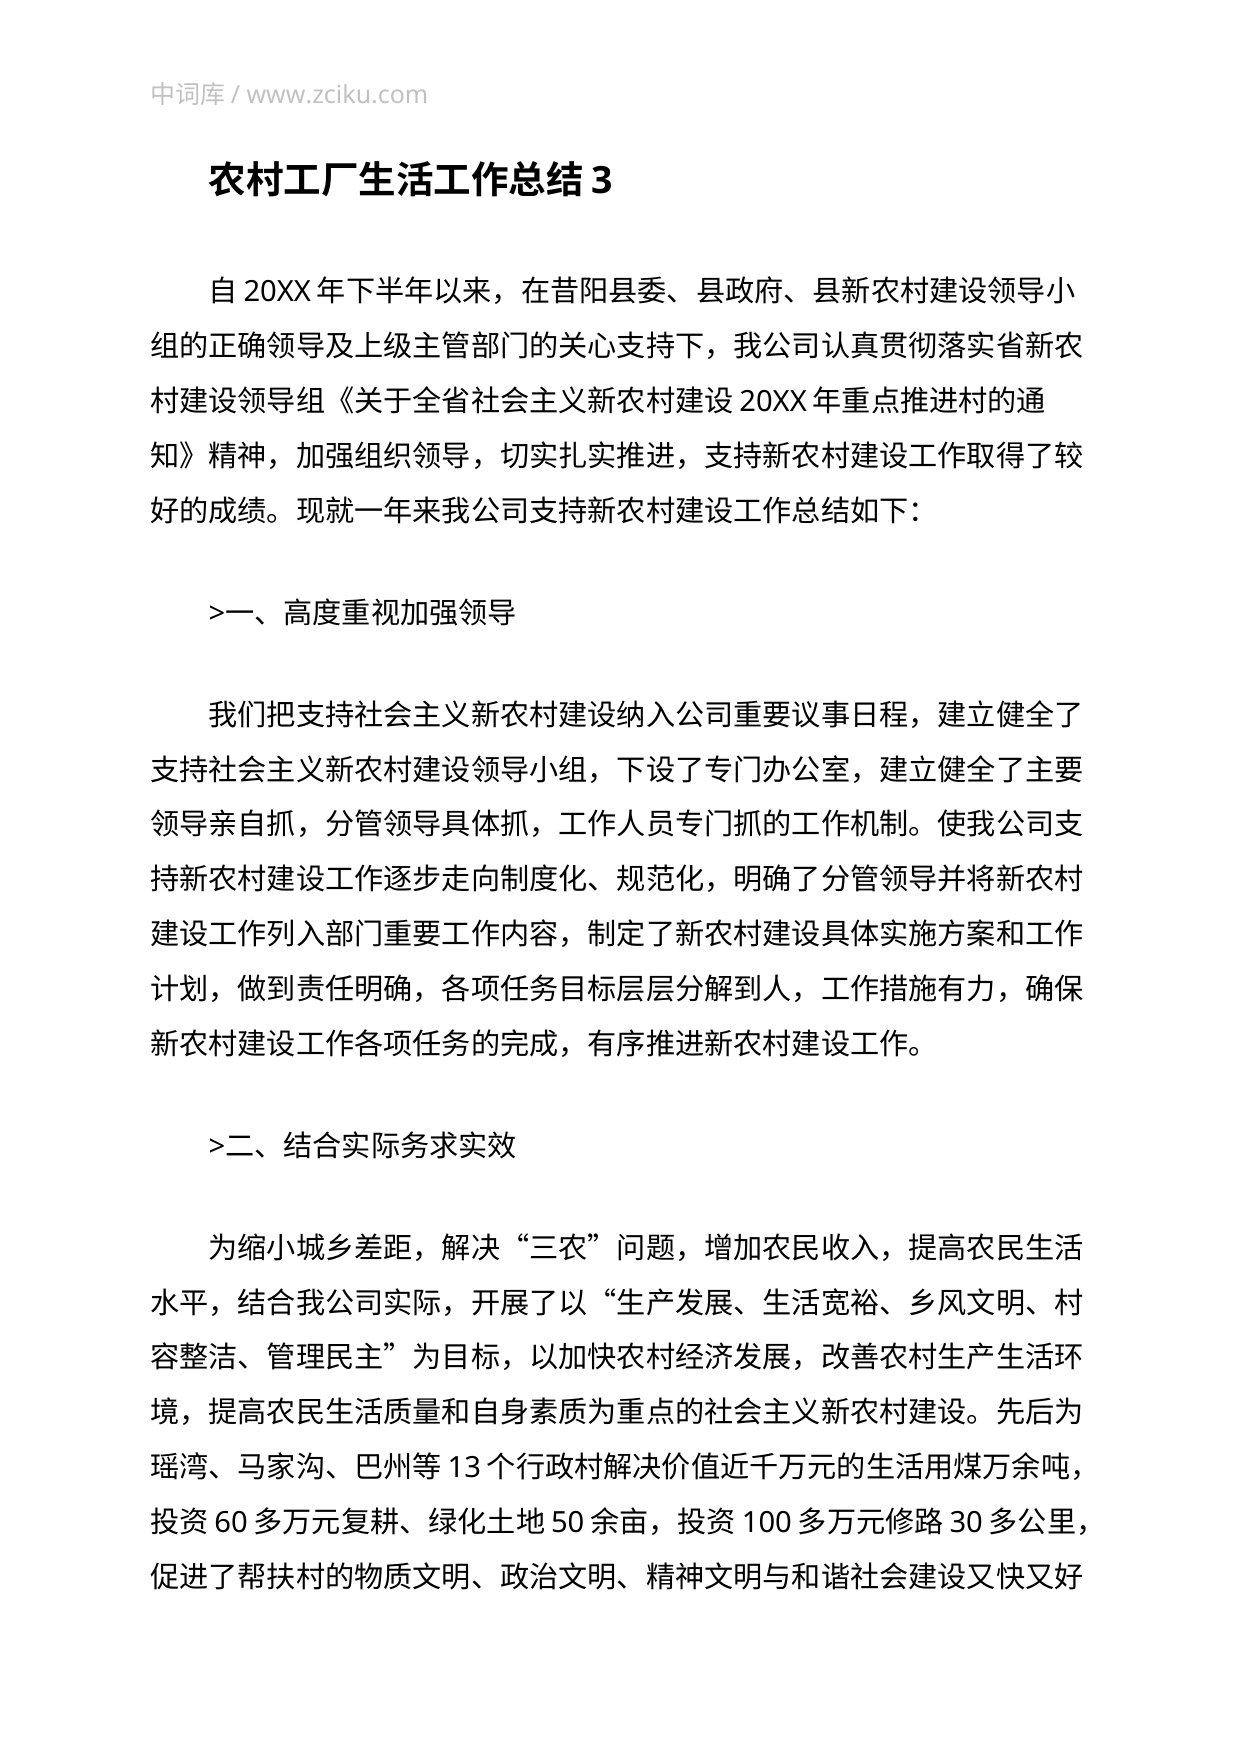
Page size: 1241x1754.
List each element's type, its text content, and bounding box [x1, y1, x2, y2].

text 农村工厂生活工作总结3 [150, 150, 1090, 204]
text 自20XX年下半年以来，在昔阳县委、县政府、县新农村建设领导小组的正确领导及上级主管部门的关心支持下，我公司认真贯彻落实省新农村建设领导组《关于全省社会主义新农村建设20XX年重点推进村的通知》精神，加强组织领导，切实扎实推进，支持新农村建设工作取得了较好的成绩。现就一年来我公司支持新农村建设工作总结如下： [150, 268, 1090, 530]
text 我们把支持社会主义新农村建设纳入公司重要议事日程，建立健全了支持社会主义新农村建设领导小组，下设了专门办公室，建立健全了主要领导亲自抓，分管领导具体抓，工作人员专门抓的工作机制。使我公司支持新农村建设工作逐步走向制度化、规范化，明确了分管领导并将新农村建设工作列入部门重要工作内容，制定了新农村建设具体实施方案和工作计划，做到责任明确，各项任务目标层层分解到人，工作措施有力，确保新农村建设工作各项任务的完成，有序推进新农村建设工作。 [150, 691, 1090, 1063]
text >一、高度重视加强领导 [150, 589, 1090, 632]
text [150, 1224, 1090, 1596]
text >二、结合实际务求实效 [150, 1122, 1090, 1165]
